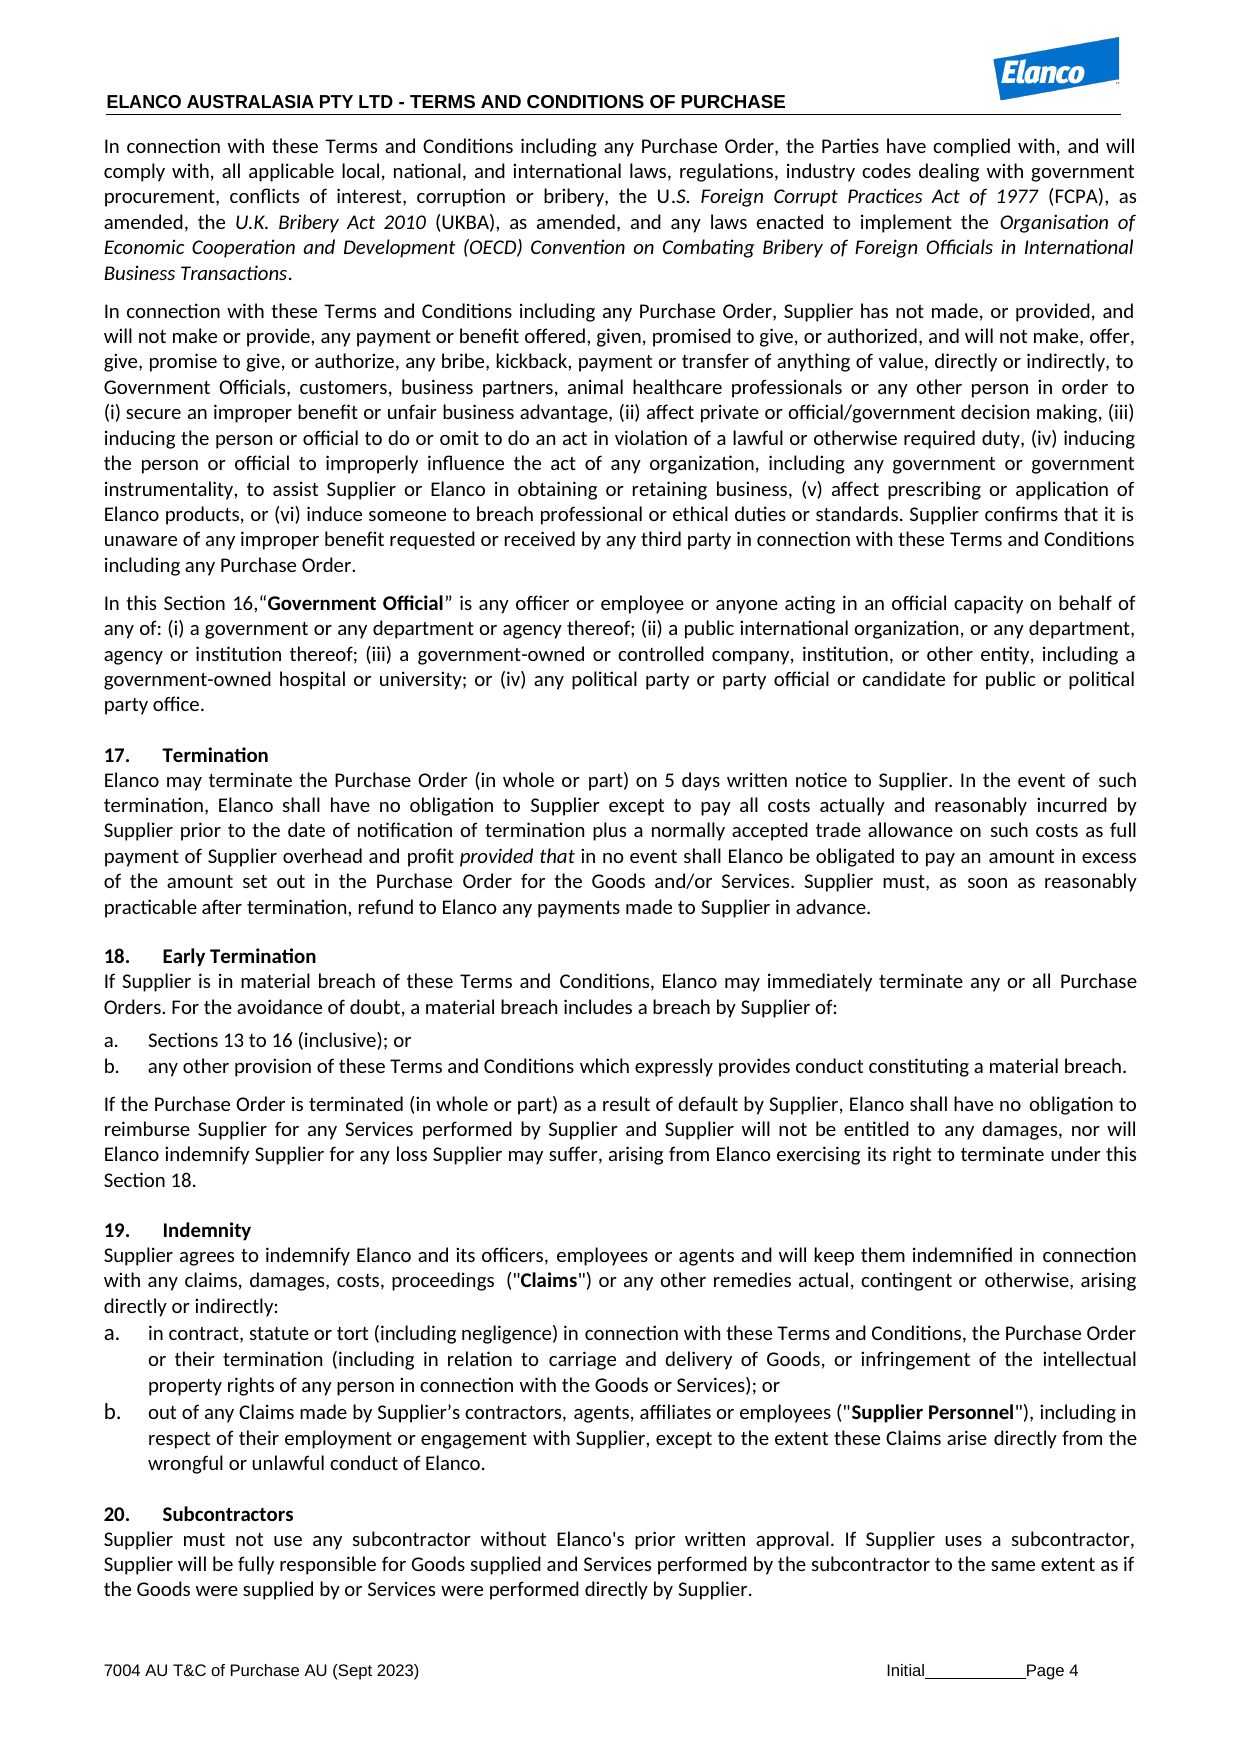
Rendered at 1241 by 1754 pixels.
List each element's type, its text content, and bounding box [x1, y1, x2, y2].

list Subcontractors [103, 1502, 1182, 1526]
list Early Termination [103, 945, 1182, 969]
text If Supplier is in material breach of these Terms and Conditions, Elanco may immediately terminate any or all Purchase Orders. For the avoidance of doubt, a material breach includes a breach by Supplier of: [103, 969, 1137, 1019]
text Supplier must not use any subcontractor without Elanco's prior written approval. If Supplier uses a subcontractor, Supplier will be fully responsible for Goods supplied and Services performed by the subcontractor to the same extent as if the Goods were supplied by or Services were performed directly by Supplier. [103, 1526, 1137, 1602]
list out of any Claims made by Supplier’s contractors, agents, affiliates or employees ("Supplier Personnel"), including in respect of their employment or engagement with Supplier, except to the extent these Claims arise directly from the wrongful or unlawful conduct of Elanco. [103, 1397, 1137, 1476]
list Termination [103, 743, 1182, 767]
list any other provision of these Terms and Conditions which expressly provides conduct constituting a material breach. [103, 1053, 1182, 1078]
text In connection with these Terms and Conditions including any Purchase Order, Supplier has not made, or provided, and will not make or provide, any payment or benefit offered, given, promised to give, or authorized, and will not make, offer, give, promise to give, or authorize, any bribe, kickback, payment or transfer of anything of value, directly or indirectly, to Government Officials, customers, business partners, animal healthcare professionals or any other person in order to (i) secure an improper benefit or unfair business advantage, (ii) affect private or official/government decision making, (iii) inducing the person or official to do or omit to do an act in violation of a lawful or otherwise required duty, (iv) inducing the person or official to improperly influence the act of any organization, including any government or government instrumentality, to assist Supplier or Elanco in obtaining or retaining business, (v) affect prescribing or application of Elanco products, or (vi) induce someone to breach professional or ethical duties or standards. Supplier confirms that it is unaware of any improper benefit requested or received by any third party in connection with these Terms and Conditions including any Purchase Order. [103, 298, 1137, 577]
text Elanco may terminate the Purchase Order (in whole or part) on 5 days written notice to Supplier. In the event of such termination, Elanco shall have no obligation to Supplier except to pay all costs actually and reasonably incurred by Supplier prior to the date of notification of termination plus a normally accepted trade allowance on such costs as full payment of Supplier overhead and profit provided that in no event shall Elanco be obligated to pay an amount in excess of the amount set out in the Purchase Order for the Goods and/or Services. Supplier must, as soon as reasonably practicable after termination, refund to Elanco any payments made to Supplier in advance. [103, 767, 1137, 919]
text In this Section 16,“Government Official” is any officer or employee or anyone acting in an official capacity on behalf of any of: (i) a government or any department or agency thereof; (ii) a public international organization, or any department, agency or institution thereof; (iii) a government-owned or controlled company, institution, or other entity, including a government-owned hospital or university; or (iv) any political party or party official or candidate for public or political party office. [103, 590, 1137, 717]
picture [991, 34, 1120, 103]
text In connection with these Terms and Conditions including any Purchase Order, the Parties have complied with, and will comply with, all applicable local, national, and international laws, regulations, industry codes dealing with government procurement, conflicts of interest, corruption or bribery, the U.S. Foreign Corrupt Practices Act of 1977 (FCPA), as amended, the U.K. Bribery Act 2010 (UKBA), as amended, and any laws enacted to implement the Organisation of Economic Cooperation and Development (OECD) Convention on Combating Bribery of Foreign Officials in International Business Transactions. [103, 133, 1137, 285]
list Sections 13 to 16 (inclusive); or [103, 1027, 1137, 1053]
list in contract, statute or tort (including negligence) in connection with these Terms and Conditions, the Purchase Order or their termination (including in relation to carriage and delivery of Goods, or infringement of the intellectual property rights of any person in connection with the Goods or Services); or [103, 1318, 1137, 1397]
list Indemnity [103, 1218, 1182, 1242]
text Supplier agrees to indemnify Elanco and its officers, employees or agents and will keep them indemnified in connection with any claims, damages, costs, proceedings ("Claims") or any other remedies actual, contingent or otherwise, arising directly or indirectly: [103, 1242, 1137, 1318]
text If the Purchase Order is terminated (in whole or part) as a result of default by Supplier, Elanco shall have no obligation to reimburse Supplier for any Services performed by Supplier and Supplier will not be entitled to any damages, nor will Elanco indemnify Supplier for any loss Supplier may suffer, arising from Elanco exercising its right to terminate under this Section 18. [103, 1091, 1137, 1192]
